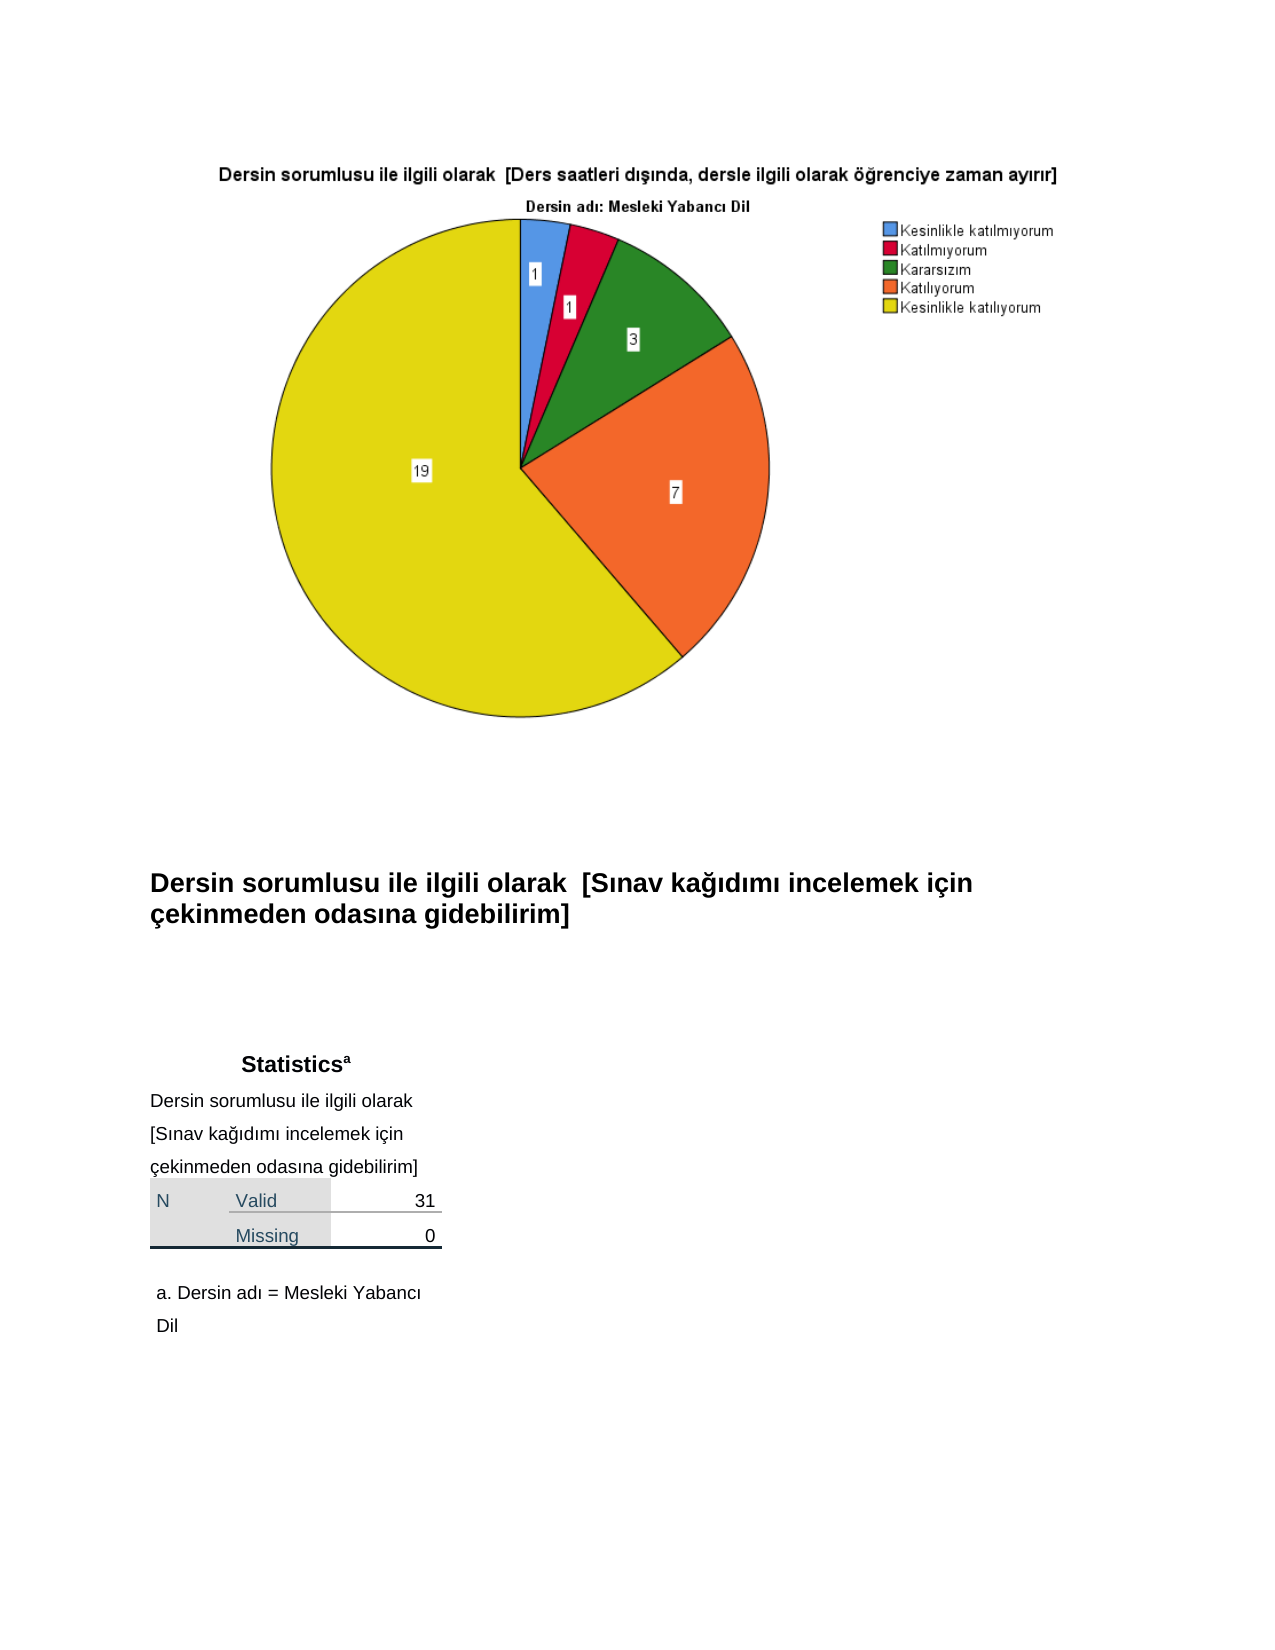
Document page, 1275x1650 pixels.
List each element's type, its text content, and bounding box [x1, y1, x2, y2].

table_cell 0 [331, 1213, 442, 1246]
table_header a. Dersin adı = Mesleki Yabancı Dil [150, 1270, 442, 1337]
table_header Statisticsa [150, 1044, 442, 1078]
table_cell 31 [331, 1178, 442, 1211]
text Dersin sorumlusu ile ilgili olarak [Sınav kağıdımı incelemek için çekinmeden odasına gidebilirim] [150, 867, 1125, 930]
table_cell Valid [229, 1178, 331, 1211]
picture [150, 150, 1125, 724]
table_cell Dersin sorumlusu ile ilgili olarak [Sınav kağıdımı incelemek için çekinmeden odasına gidebilirim] [150, 1078, 442, 1178]
table_cell Missing [229, 1213, 331, 1246]
table_cell N [150, 1178, 229, 1246]
